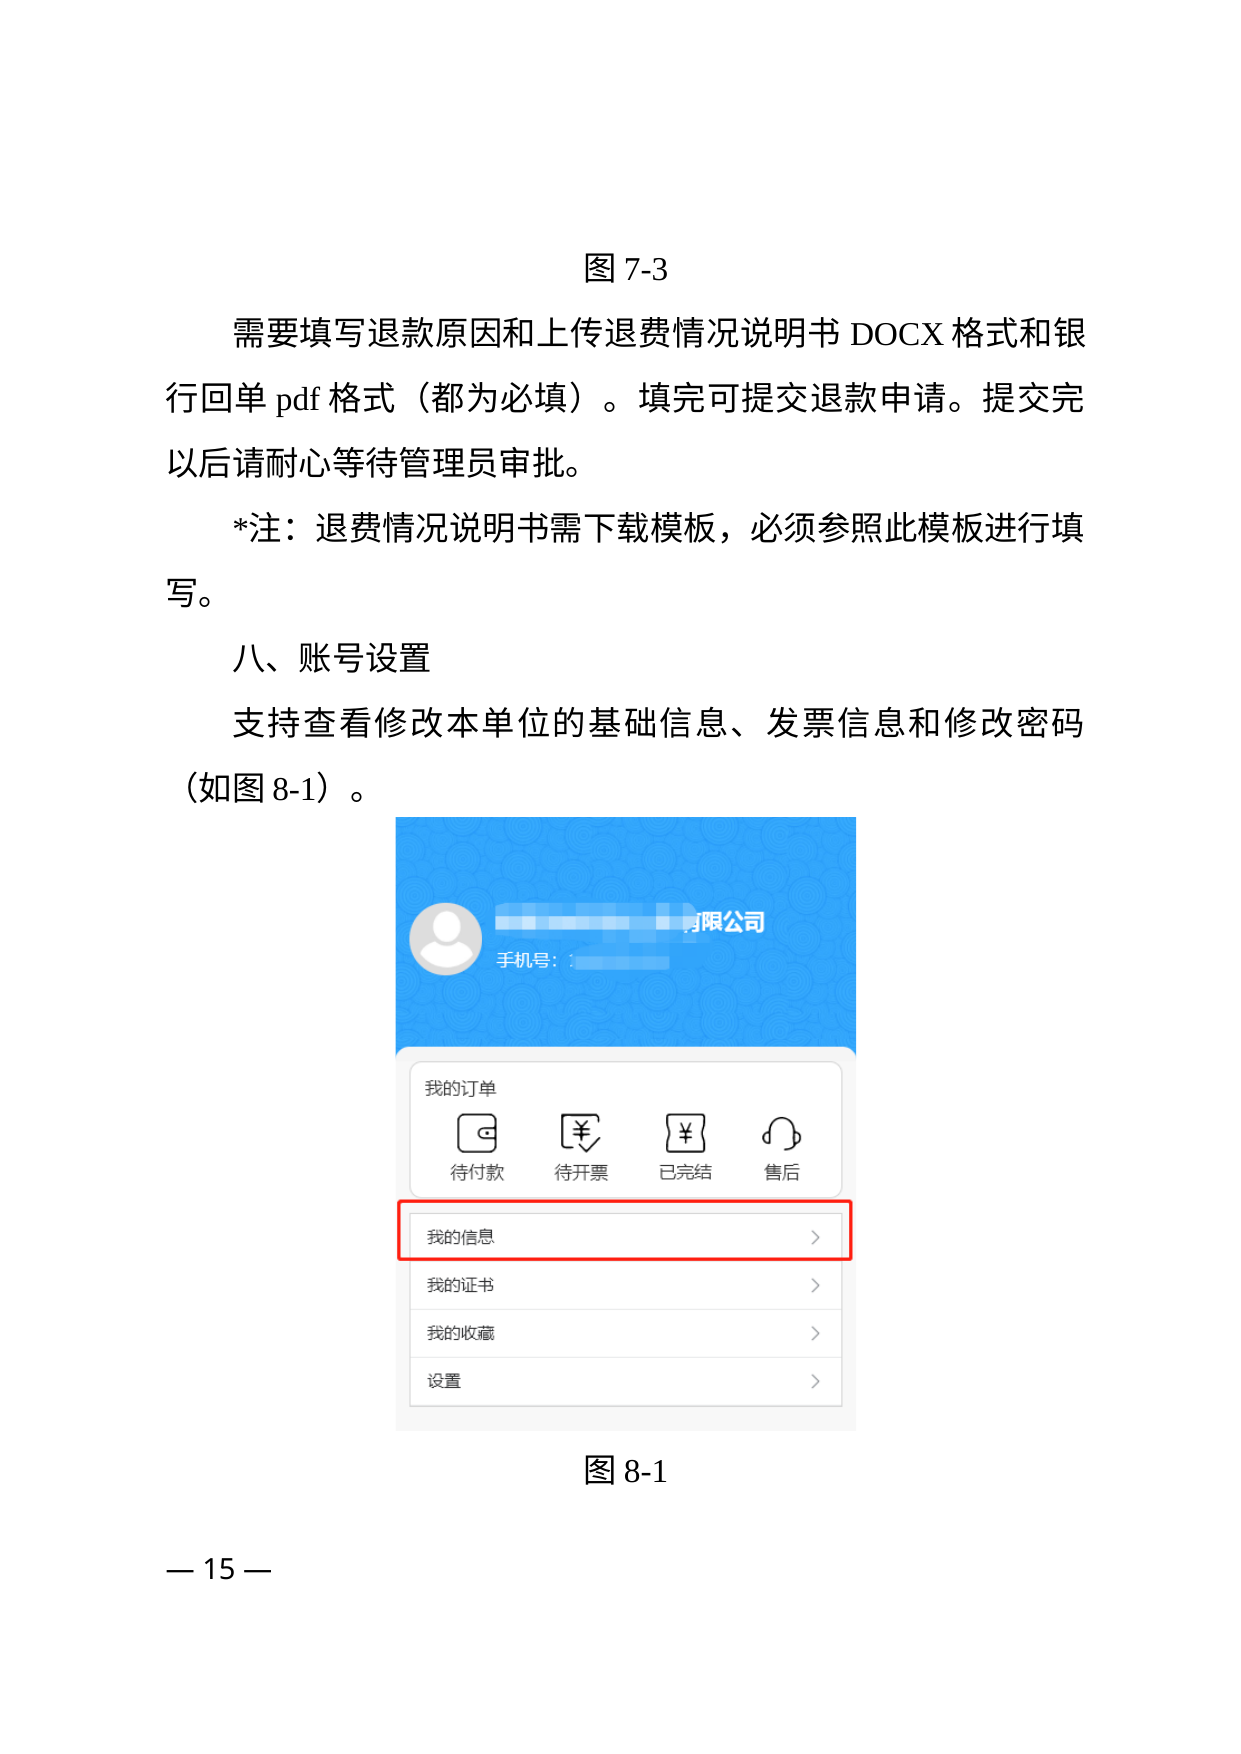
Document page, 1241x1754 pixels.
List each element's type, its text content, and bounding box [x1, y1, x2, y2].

text 八、账号设置 [165, 623, 1087, 688]
text 图7-3 [165, 233, 1087, 298]
text 图8-1 [165, 1435, 1087, 1500]
text *注：退费情况说明书需下载模板，必须参照此模板进行填写。 [165, 493, 1087, 623]
text 需要填写退款原因和上传退费情况说明书DOCX格式和银行回单pdf格式（都为必填）。填完可提交退款申请。提交完以后请耐心等待管理员审批。 [165, 298, 1087, 493]
text 支持查看修改本单位的基础信息、发票信息和修改密码（如图8-1）。 [165, 688, 1087, 818]
picture [395, 817, 857, 1431]
